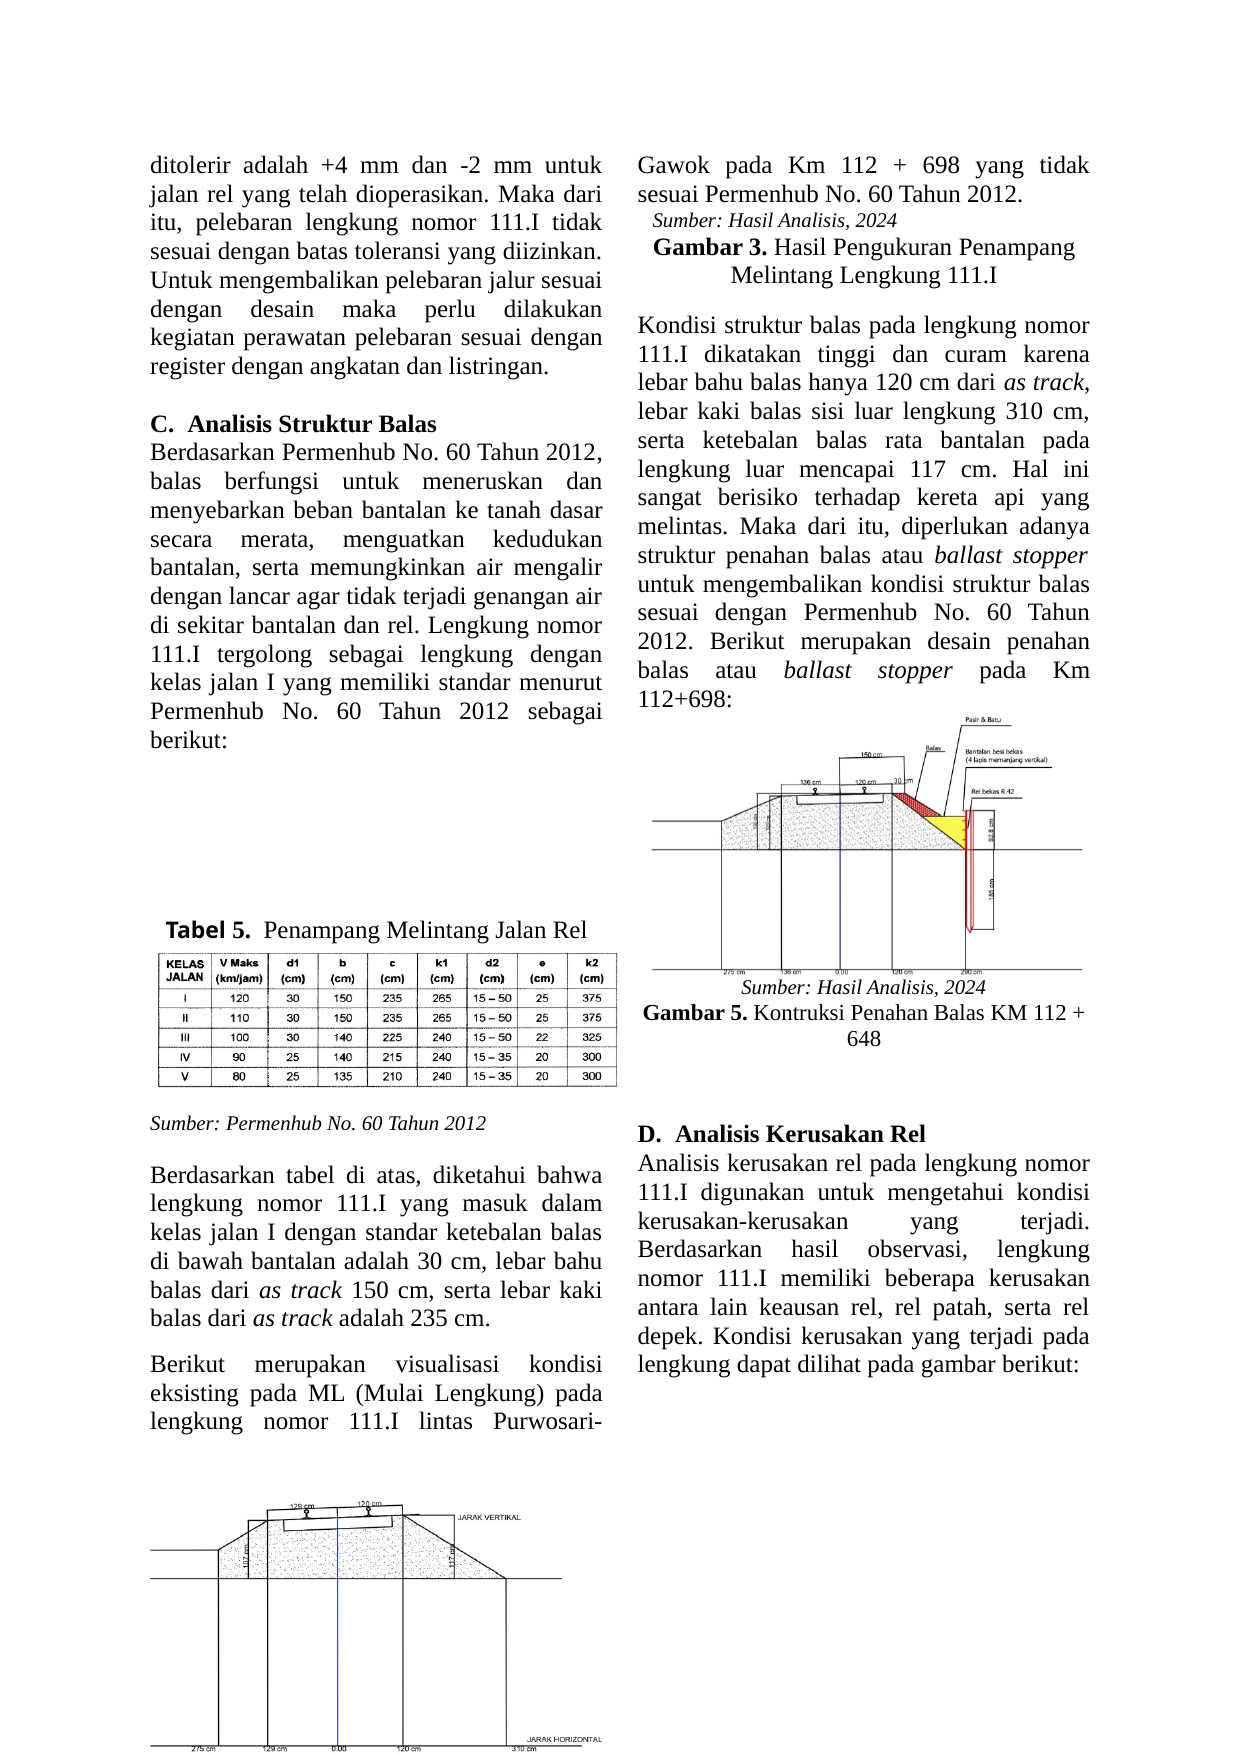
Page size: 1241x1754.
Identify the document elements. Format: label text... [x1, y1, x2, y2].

list Kondisi struktur balas pada lengkung nomor 111.I dikatakan tinggi dan curam karena lebar bahu balas hanya 120 cm dari as track, lebar kaki balas sisi luar lengkung 310 cm, serta ketebalan balas rata bantalan pada lengkung luar mencapai 117 cm. Hal ini sangat berisiko terhadap kereta api yang melintas. Maka dari itu, diperlukan adanya struktur penahan balas atau ballast stopper untuk mengembalikan kondisi struktur balas sesuai dengan . Berikut merupakan desain penahan balas atau ballast stopper pada Km 112+698: [637, 310, 1090, 712]
picture [637, 712, 1094, 976]
text Gambar 3. Hasil Pengukuran Penampang Melintang Lengkung 111.I [637, 232, 1090, 289]
picture [150, 1489, 609, 1754]
list Sumber: Hasil Analisis, 2024 [652, 207, 1090, 232]
text Gambar 5. Kontruksi Penahan Balas KM 112 + 648 [637, 999, 1090, 1052]
list Analisis Struktur Balas [150, 409, 603, 437]
picture [151, 947, 619, 1090]
text Berdasarkan tabel di atas, diketahui bahwa lengkung nomor 111.I yang masuk dalam kelas jalan I dengan standar ketebalan balas di bawah bantalan adalah 30 cm, lebar bahu balas dari as track 150 cm, serta lebar kaki balas dari as track adalah 235 cm. [150, 1160, 603, 1332]
list Berikut merupakan visualisasi kondisi eksisting pada ML (Mulai Lengkung) pada lengkung nomor 111.I lintas Purwosari-Gawok pada Km 112 + 698 yang tidak sesuai Permenhub No. 60 Tahun 2012. [150, 1349, 603, 1435]
list Berdasarkan , balas berfungsi untuk meneruskan dan menyebarkan beban bantalan ke tanah dasar secara merata, menguatkan kedudukan bantalan, serta memungkinkan air mengalir dengan lancar agar tidak terjadi genangan air di sekitar bantalan dan rel. Lengkung nomor 111.I tergolong sebagai lengkung dengan kelas jalan I yang memiliki standar menurut sebagai berikut: [150, 437, 603, 754]
list Analisis kerusakan rel pada lengkung nomor 111.I digunakan untuk mengetahui kondisi kerusakan-kerusakan yang terjadi. Berdasarkan hasil observasi, lengkung nomor 111.I memiliki beberapa kerusakan antara lain keausan rel, rel patah, serta rel depek. Kondisi kerusakan yang terjadi pada lengkung dapat dilihat pada gambar berikut: [637, 1148, 1090, 1378]
list Sumber: Hasil Analisis, 2024 [741, 976, 1090, 999]
text Tabel 5. Penampang Melintang Jalan Rel [150, 914, 603, 945]
list Analisis Kerusakan Rel [637, 1119, 1090, 1148]
list Berikut merupakan visualisasi kondisi eksisting pada ML (Mulai Lengkung) pada lengkung nomor 111.I lintas Purwosari-Gawok pada Km 112 + 698 yang tidak sesuai Permenhub No. 60 Tahun 2012. [637, 150, 1090, 207]
